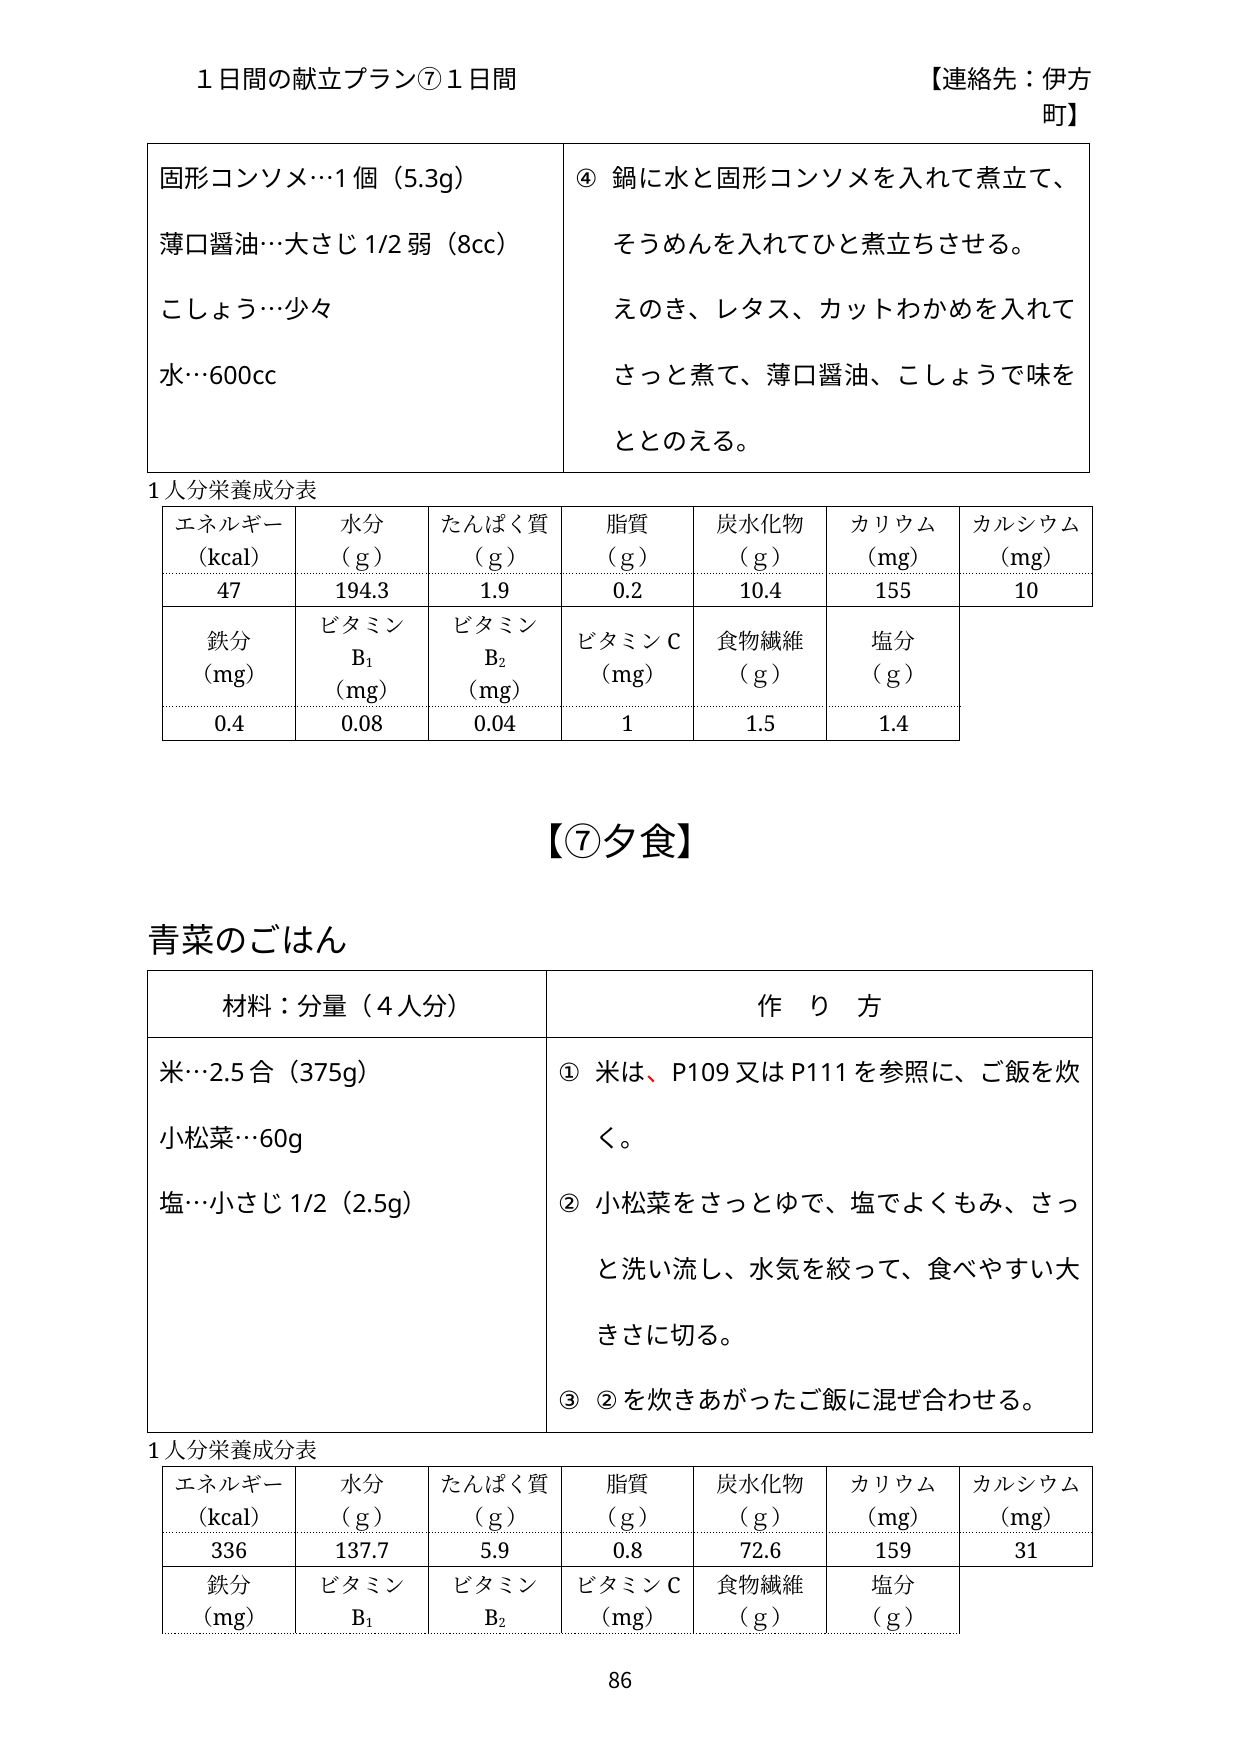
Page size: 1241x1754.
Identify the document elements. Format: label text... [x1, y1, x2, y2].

table_cell 0.8 [562, 1532, 693, 1566]
table_cell ビタミンB1 （mg） [296, 607, 428, 706]
text 青菜のごはん [148, 905, 1092, 970]
table_header 水分 （ｇ） [296, 1467, 428, 1532]
table_cell 0.08 [296, 706, 428, 739]
table_header カルシウム （mg） [960, 507, 1092, 572]
table_cell 塩分 （ｇ） [827, 607, 959, 706]
table_cell ビタミンC （mg） [562, 607, 693, 706]
table_cell 1.9 [429, 573, 561, 606]
table_header 脂質 （ｇ） [562, 1467, 693, 1532]
table_header エネルギー （kcal） [163, 507, 295, 572]
table_header カリウム （mg） [827, 507, 959, 572]
table_cell 155 [827, 573, 959, 606]
table_header 炭水化物 （ｇ） [694, 507, 826, 572]
table_cell ビタミンB1 （mg） [296, 1567, 428, 1633]
table_header 水分 （ｇ） [296, 507, 428, 572]
table_cell 137.7 [296, 1532, 428, 1566]
table_cell 0.4 [163, 706, 295, 739]
table_cell ビタミンB2 （mg） [429, 607, 561, 706]
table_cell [148, 144, 563, 472]
table_cell 食物繊維 （ｇ） [694, 1567, 826, 1633]
table_cell 5.9 [429, 1532, 561, 1566]
text 1人分栄養成分表 [148, 1433, 1092, 1466]
table_cell 194.3 [296, 573, 428, 606]
table_header たんぱく質 （ｇ） [429, 507, 561, 572]
table_cell 31 [960, 1532, 1092, 1566]
table_header カルシウム （mg） [960, 1467, 1092, 1532]
table_cell 72.6 [694, 1532, 826, 1566]
text 【⑦夕食】 [148, 806, 1092, 872]
table_cell 1.5 [694, 706, 826, 739]
table_header 材料：分量（４人分） [148, 971, 546, 1037]
table_cell 食物繊維 （ｇ） [694, 607, 826, 706]
table_cell 10.4 [694, 573, 826, 606]
table_cell 159 [827, 1532, 959, 1566]
table_header たんぱく質 （ｇ） [429, 1467, 561, 1532]
table_header エネルギー （kcal） [163, 1467, 295, 1532]
table_cell ビタミンB2 （mg） [429, 1567, 561, 1633]
table_header 炭水化物 （ｇ） [694, 1467, 826, 1532]
table_header 作 り 方 [547, 971, 1092, 1037]
table_header 脂質 （ｇ） [562, 507, 693, 572]
text 1人分栄養成分表 [148, 473, 1092, 506]
table_cell 1 [562, 706, 693, 739]
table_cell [564, 144, 1089, 472]
table_cell 10 [960, 573, 1092, 606]
table_cell 米は、P109又はP111を参照に、ご飯を炊く。 小松菜をさっとゆで、塩でよくもみ、さっと洗い流し、水気を絞って、食べやすい大きさに切る。 ②を炊きあがったご飯に混ぜ合わせる。 [547, 1038, 1092, 1432]
table_cell 1.4 [827, 706, 959, 739]
table_cell 47 [163, 573, 295, 606]
table_cell ビタミンC （mg） [562, 1567, 693, 1633]
table_header カリウム （mg） [827, 1467, 959, 1532]
table_cell 0.04 [429, 706, 561, 739]
table_cell 0.2 [562, 573, 693, 606]
table_cell 鉄分 （mg） [163, 1567, 295, 1633]
table_cell 鉄分 （mg） [163, 607, 295, 706]
table_cell 米…2.5合（375g） 小松菜…60g 塩…小さじ1/2（2.5g） [148, 1038, 546, 1432]
table_cell 336 [163, 1532, 295, 1566]
table_cell 塩分 （ｇ） [827, 1567, 959, 1633]
